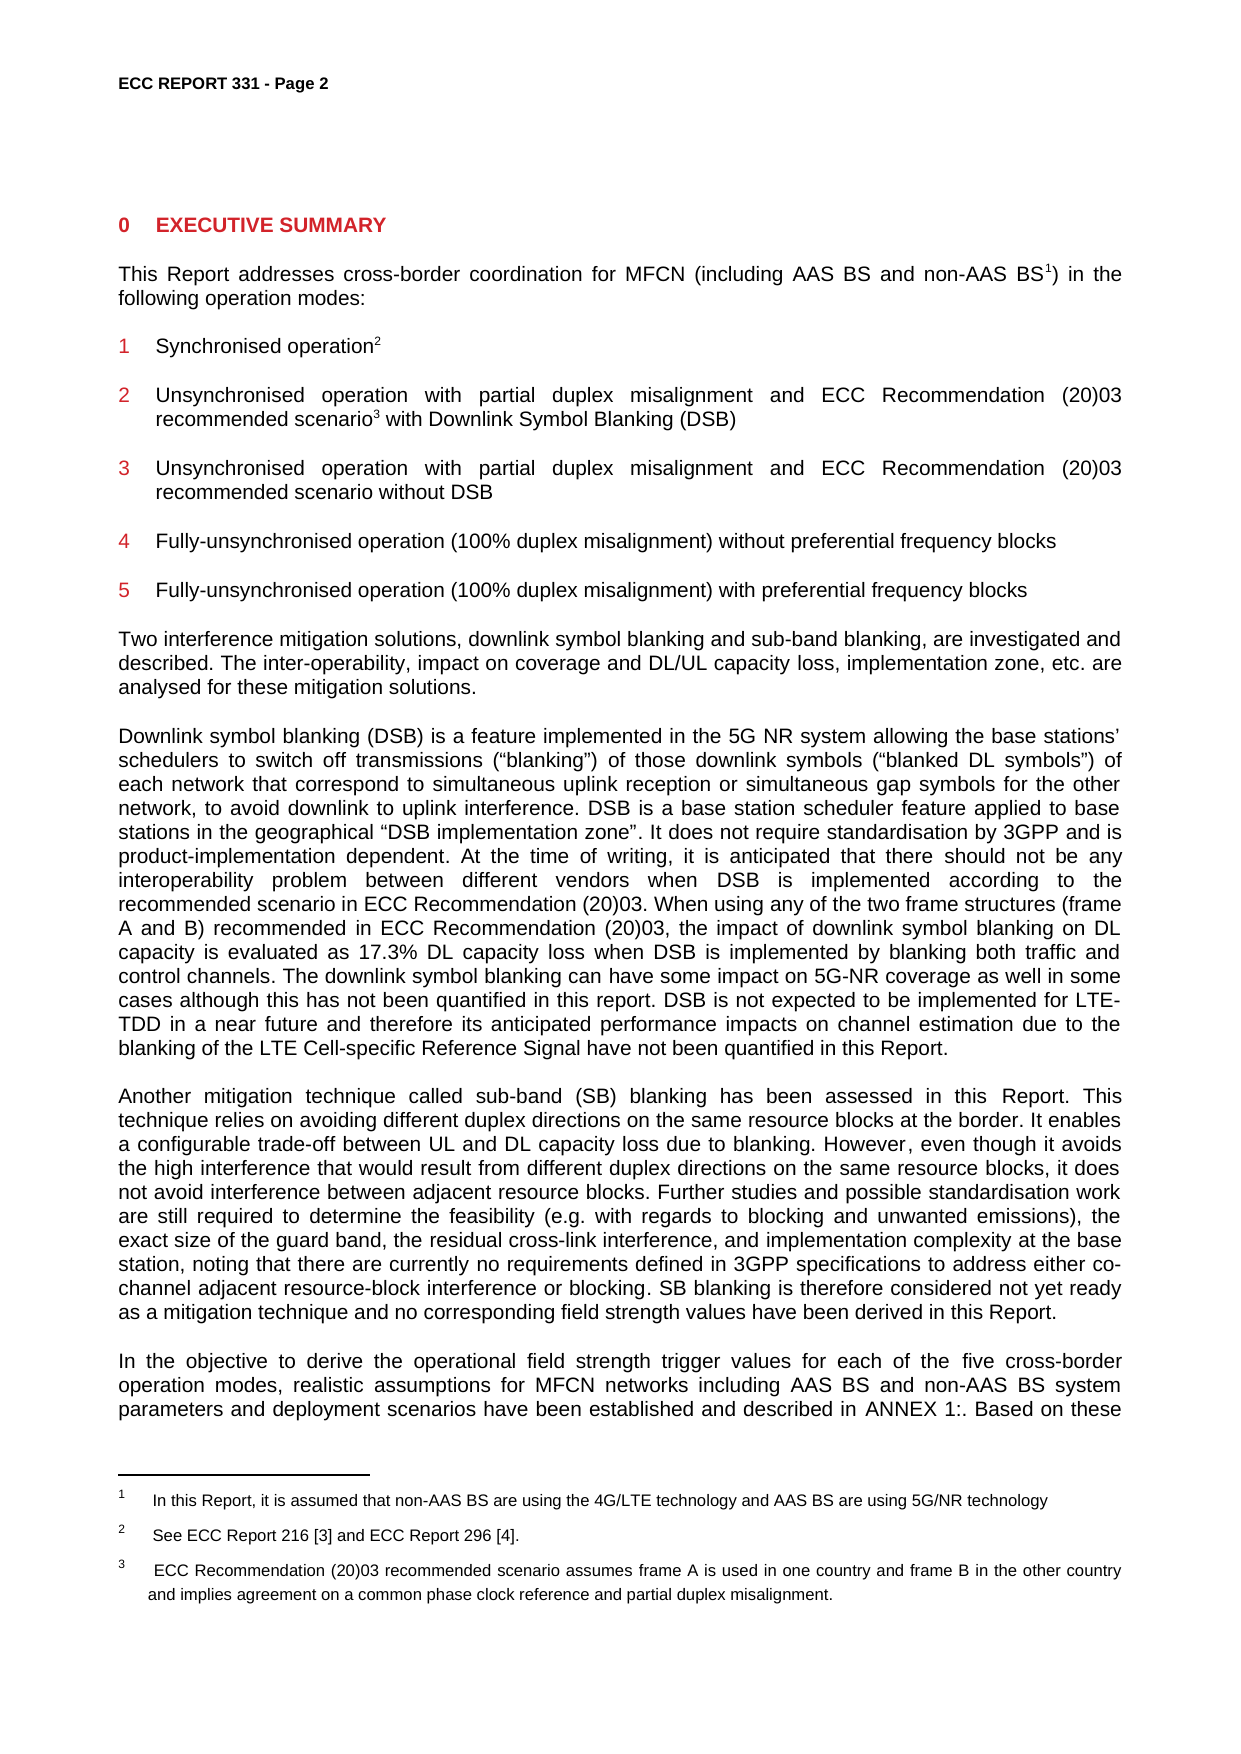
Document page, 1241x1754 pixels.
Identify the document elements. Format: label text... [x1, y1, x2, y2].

list Unsynchronised operation with partial duplex misalignment and ECC Recommendation (20)03 recommended scenario without DSB [118, 456, 1122, 504]
text Two interference mitigation solutions, downlink symbol blanking and sub-band blanking, are investigated and described. The inter-operability, impact on coverage and DL/UL capacity loss, implementation zone, etc. are analysed for these mitigation solutions. [118, 627, 1122, 699]
text This Report addresses cross-border coordination for MFCN (including AAS BS and non-AAS BS) in the following operation modes: [118, 261, 1122, 309]
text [118, 1349, 1122, 1421]
text Another mitigation technique called sub-band (SB) blanking has been assessed in this Report. This technique relies on avoiding different duplex directions on the same resource blocks at the border. It enables a configurable trade-off between UL and DL capacity loss due to blanking. However, even though it avoids the high interference that would result from different duplex directions on the same resource blocks, it does not avoid interference between adjacent resource blocks. Further studies and possible standardisation work are still required to determine the feasibility (e.g. with regards to blocking and unwanted emissions), the exact size of the guard band, the residual cross-link interference, and implementation complexity at the base station, noting that there are currently no requirements defined in 3GPP specifications to address either co-channel adjacent resource-block interference or blocking. SB blanking is therefore considered not yet ready as a mitigation technique and no corresponding field strength values have been derived in this Report. [118, 1084, 1122, 1324]
list Fully-unsynchronised operation (100% duplex misalignment) with preferential frequency blocks [118, 578, 1122, 602]
list Synchronised operation [118, 334, 1122, 358]
subtitle Executive summary [118, 212, 1122, 236]
text Downlink symbol blanking (DSB) is a feature implemented in the 5G NR system allowing the base stations’ schedulers to switch off transmissions (“blanking”) of those downlink symbols (“blanked DL symbols”) of each network that correspond to simultaneous uplink reception or simultaneous gap symbols for the other network, to avoid downlink to uplink interference. DSB is a base station scheduler feature applied to base stations in the geographical “DSB implementation zone”. It does not require standardisation by 3GPP and is product-implementation dependent. At the time of writing, it is anticipated that there should not be any interoperability problem between different vendors when DSB is implemented according to the recommended scenario in ECC Recommendation (20)03. When using any of the two frame structures (frame A and B) recommended in ECC Recommendation (20)03, the impact of downlink symbol blanking on DL capacity is evaluated as 17.3% DL capacity loss when DSB is implemented by blanking both traffic and control channels. The downlink symbol blanking can have some impact on 5G-NR coverage as well in some cases although this has not been quantified in this report. DSB is not expected to be implemented for LTE-TDD in a near future and therefore its anticipated performance impacts on channel estimation due to the blanking of the LTE Cell-specific Reference Signal have not been quantified in this Report. [118, 724, 1122, 1059]
list Unsynchronised operation with partial duplex misalignment and ECC Recommendation (20)03 recommended scenario with Downlink Symbol Blanking (DSB) [118, 383, 1122, 431]
list Fully-unsynchronised operation (100% duplex misalignment) without preferential frequency blocks [118, 529, 1122, 553]
